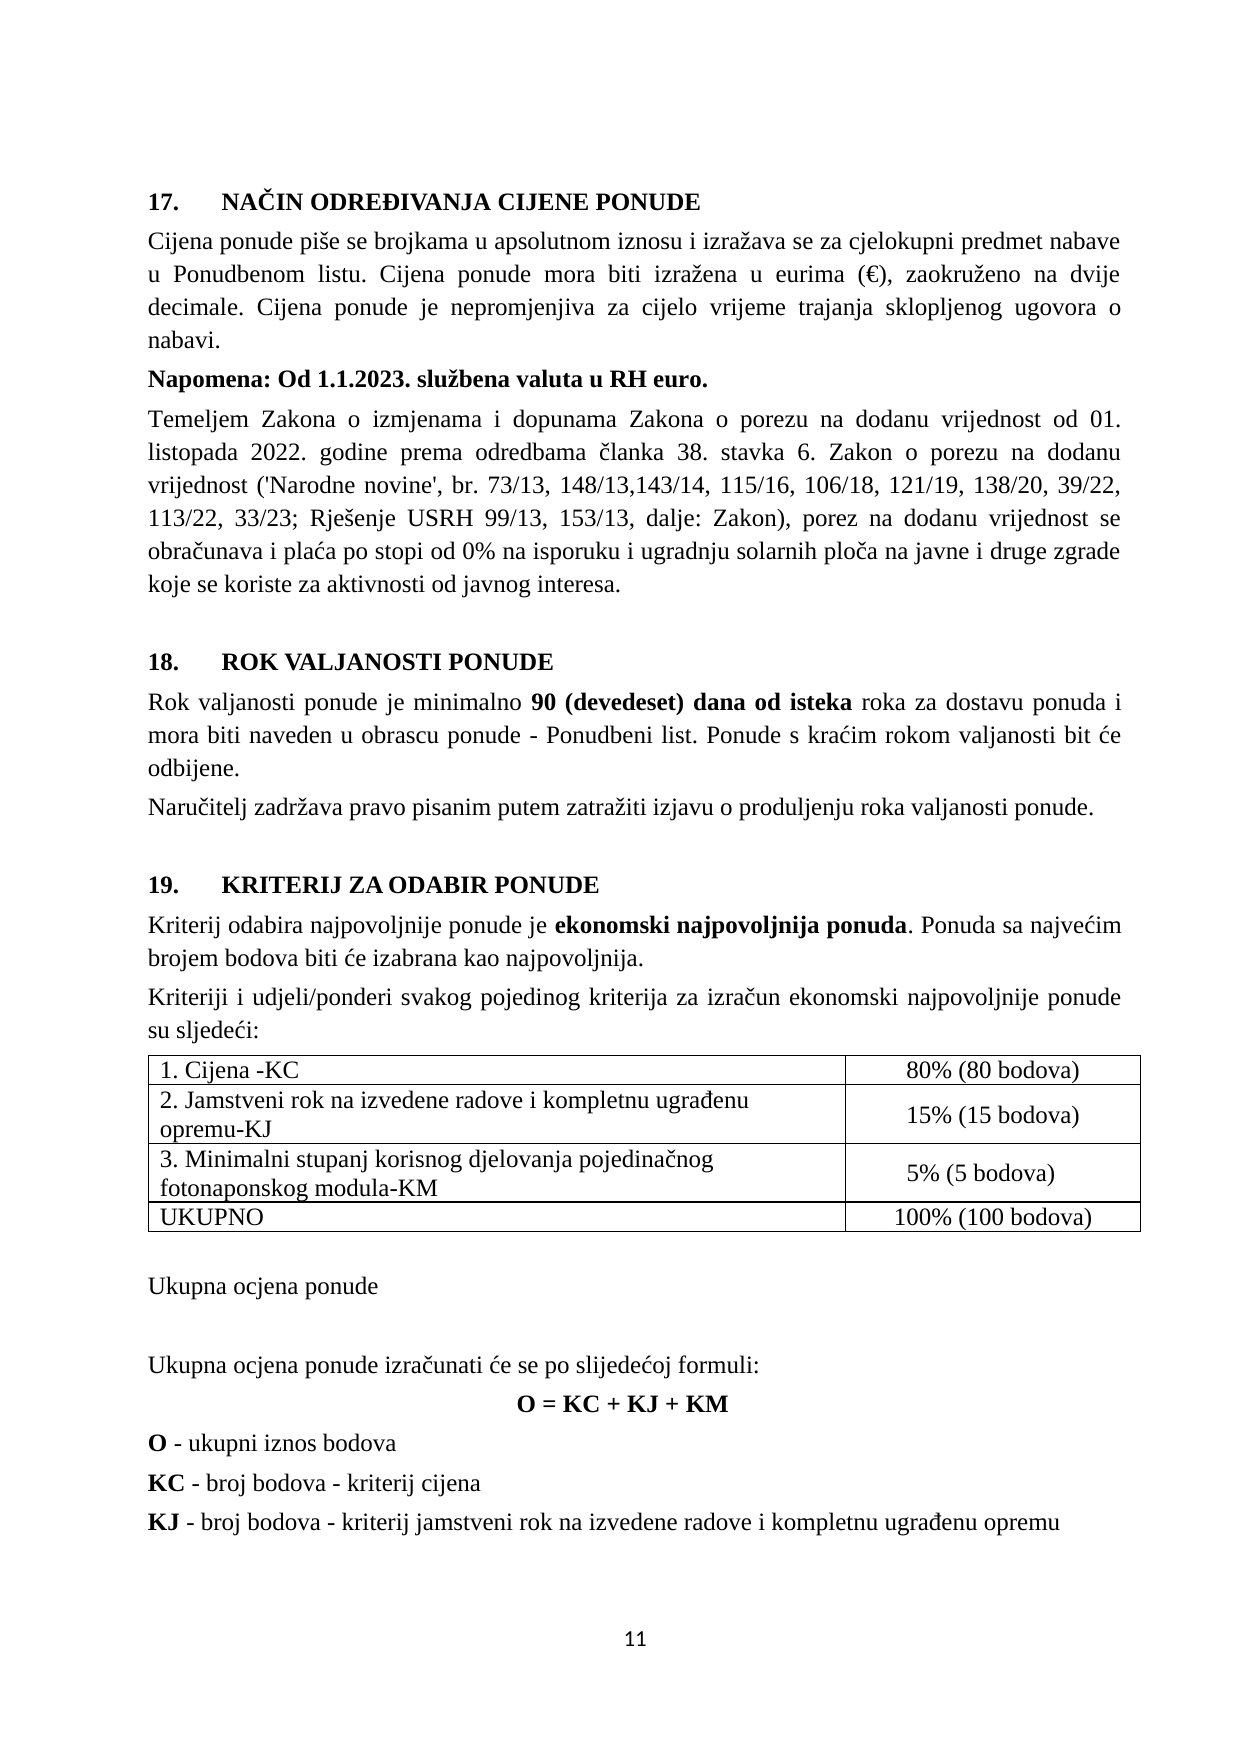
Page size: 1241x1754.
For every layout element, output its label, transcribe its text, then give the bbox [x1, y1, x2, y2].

text Temeljem Zakona o izmjenama i dopunama Zakona o porezu na dodanu vrijednost od 01. listopada 2022. godine prema odredbama članka 38. stavka 6. Zakon o porezu na dodanu vrijednost ('Narodne novine', br. 73/13, 148/13,143/14, 115/16, 106/18, 121/19, 138/20, 39/22, 113/22, 33/23; Rješenje USRH 99/13, 153/13, dalje: Zakon), porez na dodanu vrijednost se obračunava i plaća po stopi od 0% na isporuku i ugradnju solarnih ploča na javne i druge zgrade koje se koriste za aktivnosti od javnog interesa. [148, 404, 1122, 598]
text O - ukupni iznos bodova [148, 1428, 1122, 1457]
text Naručitelj zadržava pravo pisanim putem zatražiti izjavu o produljenju roka valjanosti ponude. [148, 792, 1122, 821]
text Cijena ponude piše se brojkama u apsolutnom iznosu i izražava se za cjelokupni predmet nabave u Ponudbenom listu. Cijena ponude mora biti izražena u eurima (€), zaokruženo na dvije decimale. Cijena ponude je nepromjenjiva za cijelo vrijeme trajanja sklopljenog ugovora o nabavi. [148, 226, 1122, 354]
table_cell UKUPNO [149, 1203, 845, 1231]
text Kriteriji i udjeli/ponderi svakog pojedinog kriterija za izračun ekonomski najpovoljnije ponude su sljedeći: [148, 982, 1122, 1044]
table_cell 5% (5 bodova) [846, 1144, 1140, 1201]
table_header 80% (80 bodova) [846, 1056, 1140, 1084]
subtitle KRITERIJ ZA ODABIR PONUDE [148, 871, 1122, 899]
subtitle NAČIN ODREĐIVANJA CIJENE PONUDE [148, 187, 1122, 216]
text KC - broj bodova - kriterij cijena [148, 1468, 1122, 1497]
text O = KC + KJ + KM [443, 1389, 1122, 1418]
subtitle ROK VALJANOSTI PONUDE [148, 647, 1122, 676]
table_cell 3. Minimalni stupanj korisnog djelovanja pojedinačnog fotonaponskog modula-KM [149, 1144, 845, 1201]
text Rok valjanosti ponude je minimalno 90 (devedeset) dana od isteka roka za dostavu ponuda i mora biti naveden u obrascu ponude - Ponudbeni list. Ponude s kraćim rokom valjanosti bit će odbijene. [148, 687, 1122, 782]
table_cell 15% (15 bodova) [846, 1085, 1140, 1143]
text Ukupna ocjena ponude [148, 1271, 1122, 1300]
text Napomena: Od 1.1.2023. službena valuta u RH euro. [148, 364, 1122, 393]
table_header 1. Cijena -KC [149, 1056, 845, 1084]
text KJ - broj bodova - kriterij jamstveni rok na izvedene radove i kompletnu ugrađenu opremu [148, 1507, 1122, 1536]
text Kriterij odabira najpovoljnije ponude je ekonomski najpovoljnija ponuda. Ponuda sa najvećim brojem bodova biti će izabrana kao najpovoljnija. [148, 910, 1122, 972]
text Ukupna ocjena ponude izračunati će se po slijedećoj formuli: [148, 1350, 1122, 1379]
table_cell 100% (100 bodova) [846, 1203, 1140, 1231]
table_cell 2. Jamstveni rok na izvedene radove i kompletnu ugrađenu opremu-KJ [149, 1085, 845, 1143]
